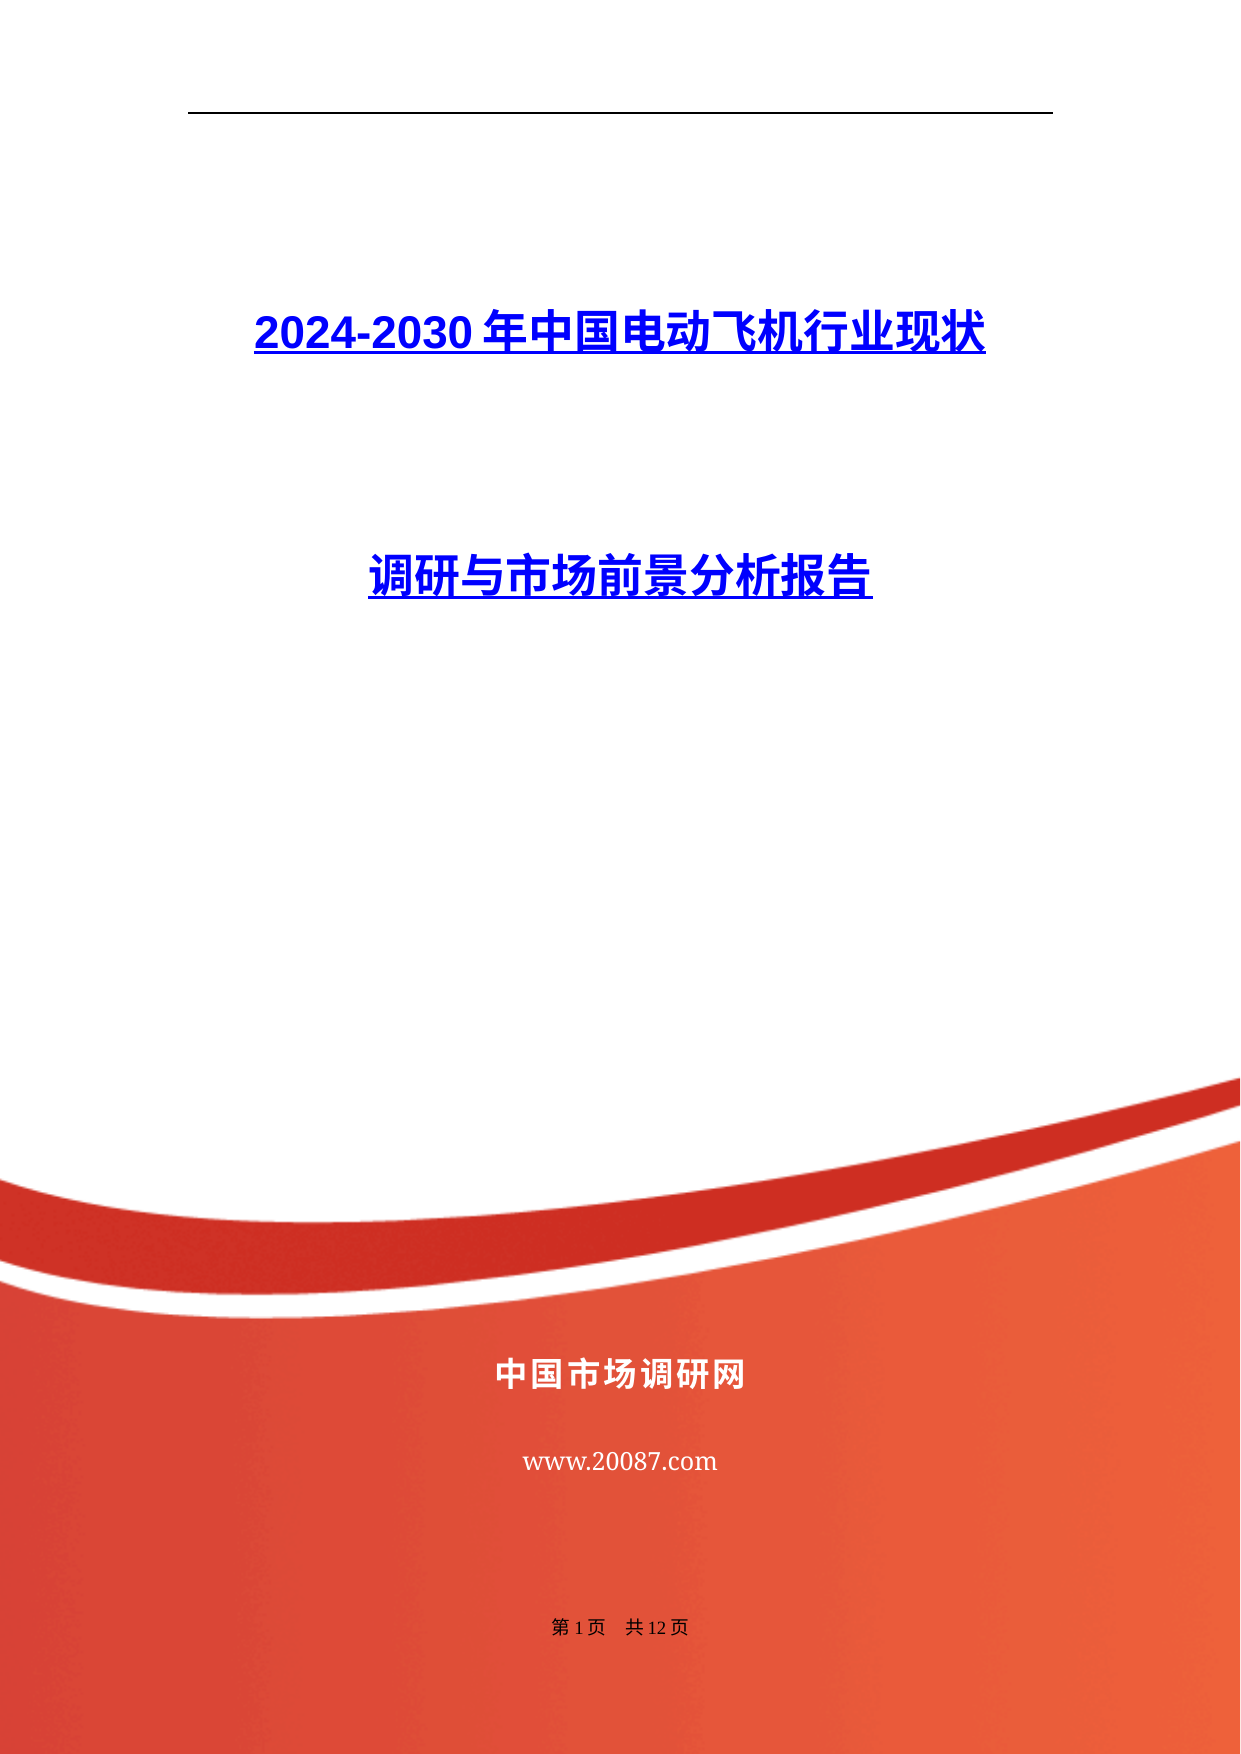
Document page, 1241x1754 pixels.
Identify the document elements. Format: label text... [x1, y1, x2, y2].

text www.20087.com [187, 1428, 1053, 1493]
table_header 2024-2030年中国电动飞机行业现状调研与市场前景分析报告 [188, 207, 1053, 773]
subtitle 中国市场调研网 [187, 1339, 1053, 1404]
picture [0, 1006, 1241, 1754]
